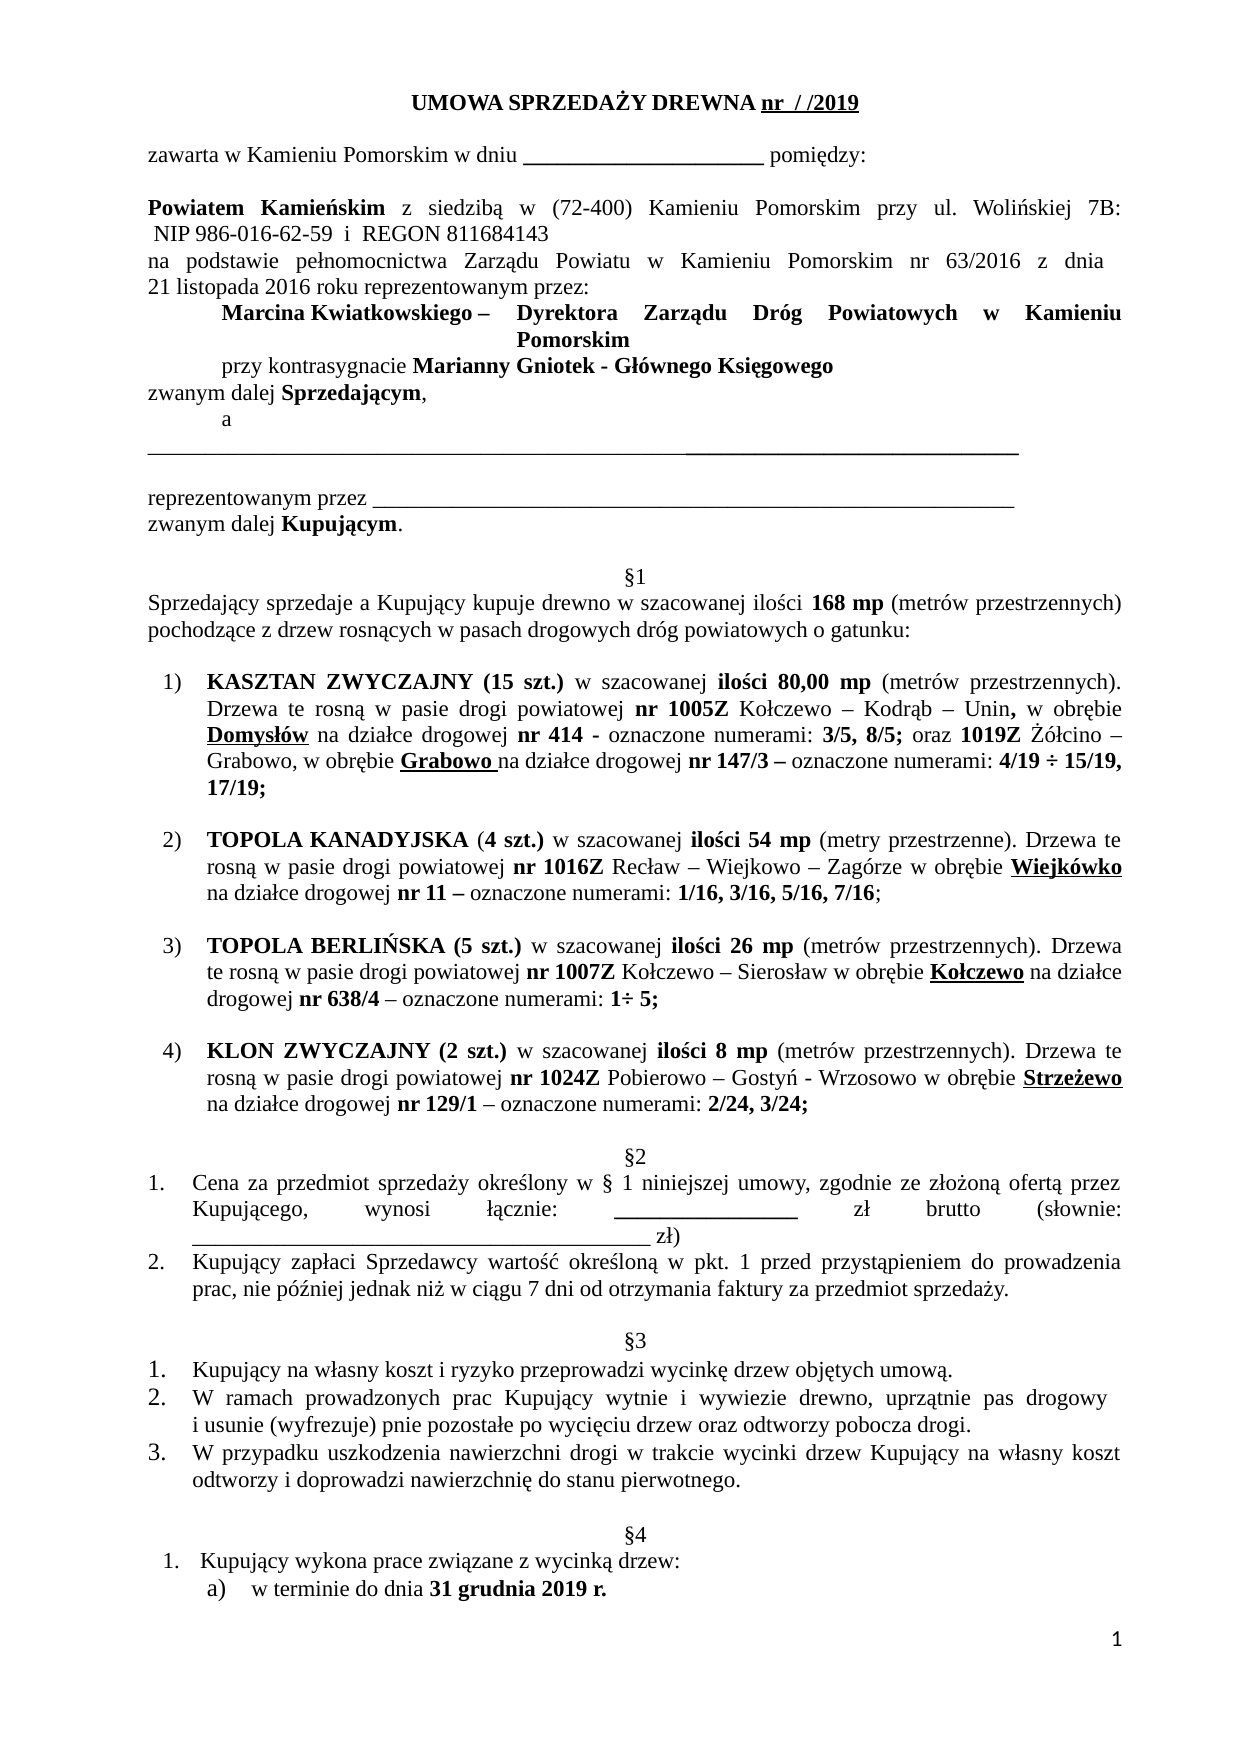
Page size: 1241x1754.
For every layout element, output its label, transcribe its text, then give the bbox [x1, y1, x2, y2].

text Sprzedający sprzedaje a Kupujący kupuje drewno w szacowanej ilości 168 mp (metrów przestrzennych) pochodzące z drzew rosnących w pasach drogowych dróg powiatowych o gatunku: [148, 589, 1122, 642]
list Kupujący na własny koszt i ryzyko przeprowadzi wycinkę drzew objętych umową. [148, 1354, 1122, 1382]
text §1 [148, 563, 1122, 589]
text zwanym dalej Sprzedającym, [148, 378, 1122, 405]
list TOPOLA KANADYJSKA (4 szt.) w szacowanej ilości 54 mp (metry przestrzenne). Drzewa te rosną w pasie drogi powiatowej nr 1016Z Recław – Wiejkowo – Zagórze w obrębie Wiejkówko na działce drogowej nr 11 – oznaczone numerami: 1/16, 3/16, 5/16, 7/16; [162, 827, 1122, 906]
text zawarta w Kamieniu Pomorskim w dniu _____________________ pomiędzy: [148, 141, 1122, 168]
text na podstawie pełnomocnictwa Zarządu Powiatu w Kamieniu Pomorskim nr 63/2016 z dnia 21 listopada 2016 roku reprezentowanym przez: [148, 247, 1122, 299]
text ____________________________________________________________________________ [148, 431, 1122, 458]
text §2 [148, 1143, 1122, 1169]
text Marcina Kwiatkowskiego – Dyrektora Zarządu Dróg Powiatowych w Kamieniu Pomorskim [221, 299, 1122, 352]
text reprezentowanym przez ________________________________________________________ [148, 484, 1122, 510]
list w terminie do dnia 31 grudnia 2019 r. [207, 1573, 1122, 1602]
text a [148, 405, 1122, 431]
list TOPOLA BERLIŃSKA (5 szt.) w szacowanej ilości 26 mp (metrów przestrzennych). Drzewa te rosną w pasie drogi powiatowej nr 1007Z Kołczewo – Sierosław w obrębie Kołczewo na działce drogowej nr 638/4 – oznaczone numerami: 1÷ 5; [162, 932, 1122, 1011]
list Cena za przedmiot sprzedaży określony w § 1 niniejszej umowy, zgodnie ze złożoną ofertą przez Kupującego, wynosi łącznie: ________________ zł brutto (słownie: ________________________________________ zł) [148, 1169, 1122, 1248]
list Kupujący wykona prace związane z wycinką drzew: [162, 1547, 1122, 1573]
list W ramach prowadzonych prac Kupujący wytnie i wywiezie drewno, uprzątnie pas drogowy i usunie (wyfrezuje) pnie pozostałe po wycięciu drzew oraz odtworzy pobocza drogi. [148, 1382, 1122, 1437]
text §3 [148, 1327, 1122, 1354]
text UMOWA SPRZEDAŻY DREWNA nr / /2019 [148, 89, 1122, 115]
list KASZTAN ZWYCZAJNY (15 szt.) w szacowanej ilości 80,00 mp (metrów przestrzennych). Drzewa te rosną w pasie drogi powiatowej nr 1005Z Kołczewo – Kodrąb – Unin, w obrębie Domysłów na działce drogowej nr 414 - oznaczone numerami: 3/5, 8/5; oraz 1019Z Żółcino – Grabowo, w obrębie Grabowo na działce drogowej nr 147/3 – oznaczone numerami: 4/19 ÷ 15/19, 17/19; [162, 668, 1122, 800]
text Powiatem Kamieńskim z siedzibą w (72-400) Kamieniu Pomorskim przy ul. Wolińskiej 7B: NIP 986-016-62-59 i REGON 811684143 [148, 194, 1122, 247]
text przy kontrasygnacie Marianny Gniotek - Głównego Księgowego [221, 352, 1122, 378]
text §4 [148, 1521, 1122, 1547]
list Kupujący zapłaci Sprzedawcy wartość określoną w pkt. 1 przed przystąpieniem do prowadzenia prac, nie później jednak niż w ciągu 7 dni od otrzymania faktury za przedmiot sprzedaży. [148, 1248, 1122, 1301]
list KLON ZWYCZAJNY (2 szt.) w szacowanej ilości 8 mp (metrów przestrzennych). Drzewa te rosną w pasie drogi powiatowej nr 1024Z Pobierowo – Gostyń - Wrzosowo w obrębie Strzeżewo na działce drogowej nr 129/1 – oznaczone numerami: 2/24, 3/24; [162, 1037, 1122, 1116]
list W przypadku uszkodzenia nawierzchni drogi w trakcie wycinki drzew Kupujący na własny koszt odtworzy i doprowadzi nawierzchnię do stanu pierwotnego. [148, 1437, 1122, 1493]
text zwanym dalej Kupującym. [148, 510, 1122, 537]
